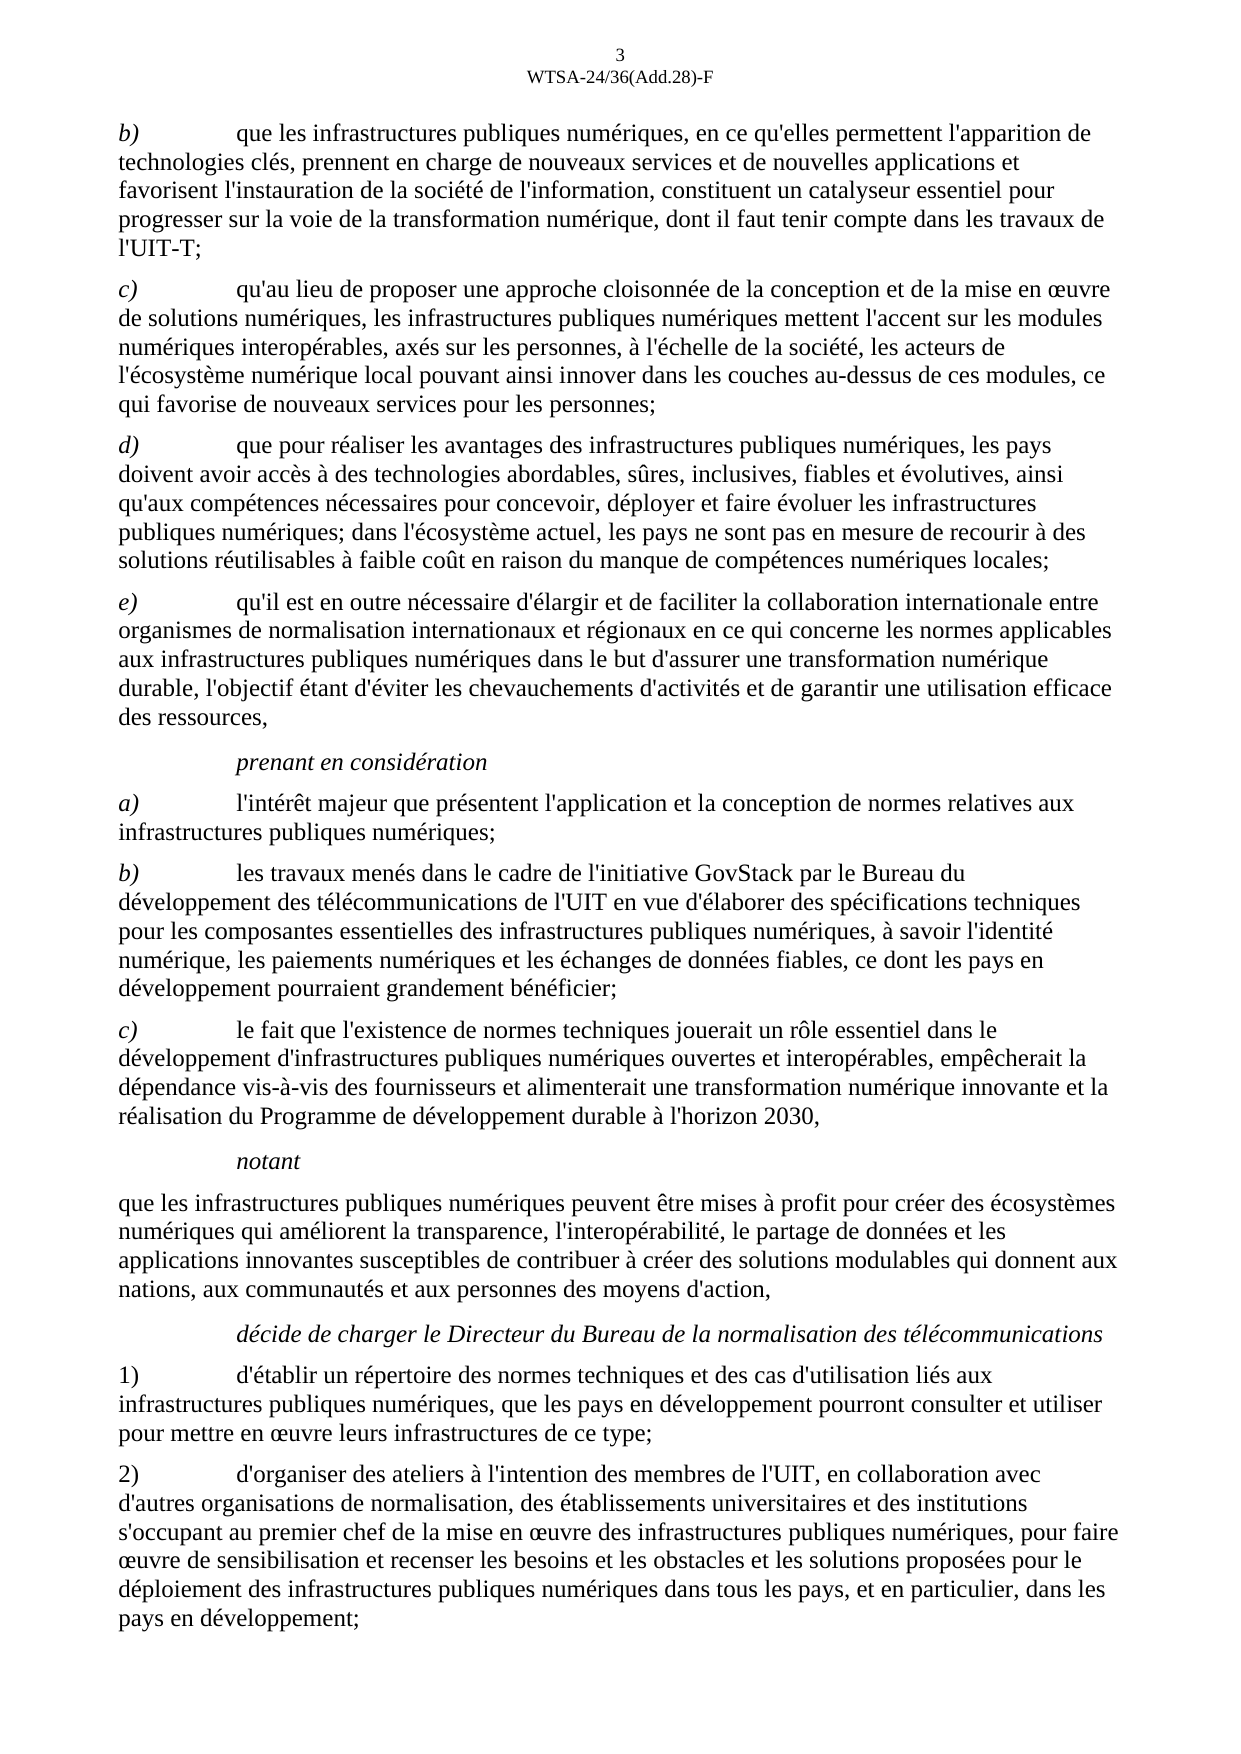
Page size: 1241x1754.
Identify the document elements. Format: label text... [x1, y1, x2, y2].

text b) que les infrastructures publiques numériques, en ce qu'elles permettent l'apparition de technologies clés, prennent en charge de nouveaux services et de nouvelles applications et favorisent l'instauration de la société de l'information, constituent un catalyseur essentiel pour progresser sur la voie de la transformation numérique, dont il faut tenir compte dans les travaux de l'UIT-T; [118, 118, 1122, 262]
text a) l'intérêt majeur que présentent l'application et la conception de normes relatives aux infrastructures publiques numériques; [118, 788, 1122, 846]
text décide de charger le Directeur du Bureau de la normalisation des télécommunications [236, 1319, 1122, 1348]
text 2) d'organiser des ateliers à l'intention des membres de l'UIT, en collaboration avec d'autres organisations de normalisation, des établissements universitaires et des institutions s'occupant au premier chef de la mise en œuvre des infrastructures publiques numériques, pour faire œuvre de sensibilisation et recenser les besoins et les obstacles et les solutions proposées pour le déploiement des infrastructures publiques numériques dans tous les pays, et en particulier, dans les pays en développement; [118, 1459, 1122, 1632]
text e) qu'il est en outre nécessaire d'élargir et de faciliter la collaboration internationale entre organismes de normalisation internationaux et régionaux en ce qui concerne les normes applicables aux infrastructures publiques numériques dans le but d'assurer une transformation numérique durable, l'objectif étant d'éviter les chevauchements d'activités et de garantir une utilisation efficace des ressources, [118, 587, 1122, 731]
text c) le fait que l'existence de normes techniques jouerait un rôle essentiel dans le développement d'infrastructures publiques numériques ouvertes et interopérables, empêcherait la dépendance vis-à-vis des fournisseurs et alimenterait une transformation numérique innovante et la réalisation du Programme de développement durable à l'horizon 2030, [118, 1015, 1122, 1130]
text b) les travaux menés dans le cadre de l'initiative GovStack par le Bureau du développement des télécommunications de l'UIT en vue d'élaborer des spécifications techniques pour les composantes essentielles des infrastructures publiques numériques, à savoir l'identité numérique, les paiements numériques et les échanges de données fiables, ce dont les pays en développement pourraient grandement bénéficier; [118, 858, 1122, 1002]
text prenant en considération [236, 747, 1122, 776]
text d) que pour réaliser les avantages des infrastructures publiques numériques, les pays doivent avoir accès à des technologies abordables, sûres, inclusives, fiables et évolutives, ainsi qu'aux compétences nécessaires pour concevoir, déployer et faire évoluer les infrastructures publiques numériques; dans l'écosystème actuel, les pays ne sont pas en mesure de recourir à des solutions réutilisables à faible coût en raison du manque de compétences numériques locales; [118, 431, 1122, 574]
text c) qu'au lieu de proposer une approche cloisonnée de la conception et de la mise en œuvre de solutions numériques, les infrastructures publiques numériques mettent l'accent sur les modules numériques interopérables, axés sur les personnes, à l'échelle de la société, les acteurs de l'écosystème numérique local pouvant ainsi innover dans les couches au-dessus de ces modules, ce qui favorise de nouveaux services pour les personnes; [118, 274, 1122, 418]
text 1) d'établir un répertoire des normes techniques et des cas d'utilisation liés aux infrastructures publiques numériques, que les pays en développement pourront consulter et utiliser pour mettre en œuvre leurs infrastructures de ce type; [118, 1361, 1122, 1447]
text notant [236, 1146, 1122, 1175]
text que les infrastructures publiques numériques peuvent être mises à profit pour créer des écosystèmes numériques qui améliorent la transparence, l'interopérabilité, le partage de données et les applications innovantes susceptibles de contribuer à créer des solutions modulables qui donnent aux nations, aux communautés et aux personnes des moyens d'action, [118, 1188, 1122, 1303]
